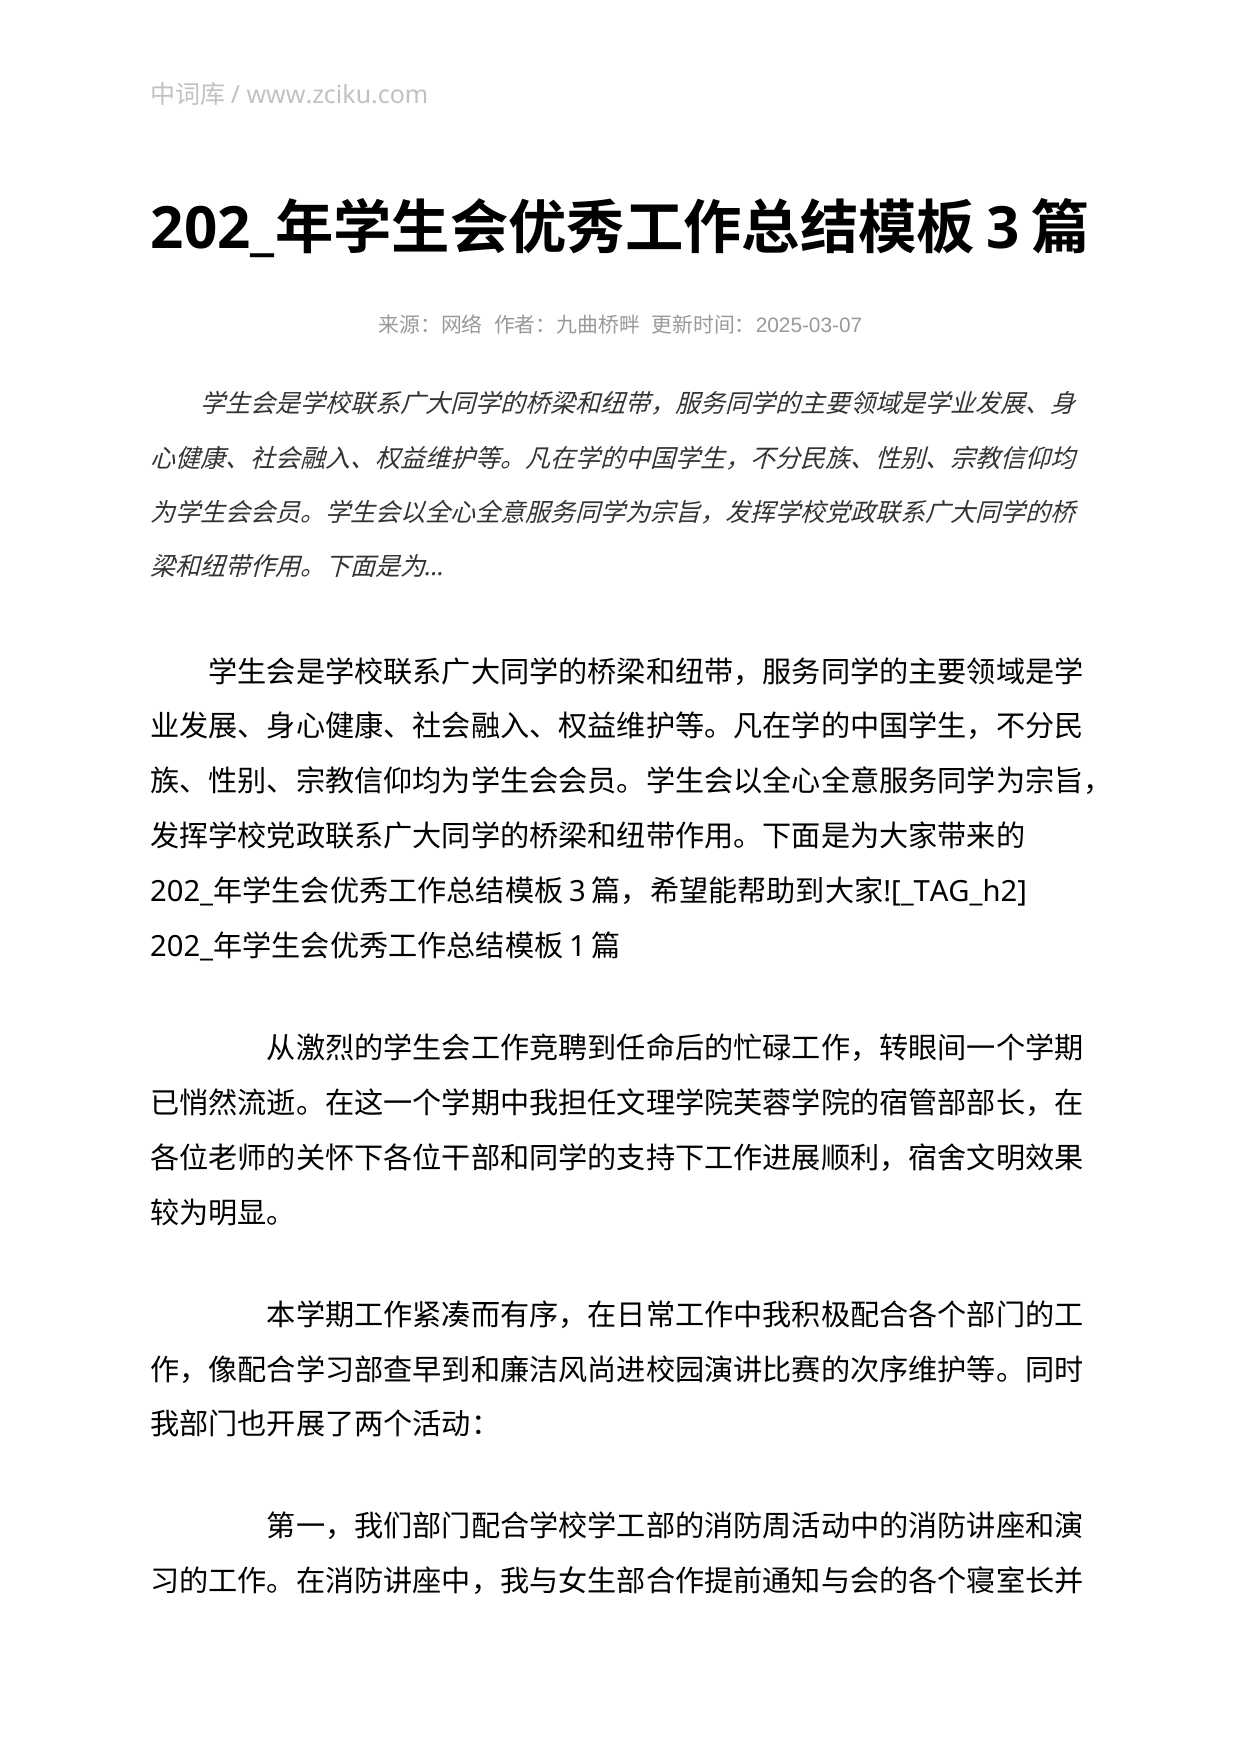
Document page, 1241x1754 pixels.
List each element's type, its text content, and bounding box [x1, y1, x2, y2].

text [150, 1503, 1090, 1600]
text 本学期工作紧凑而有序，在日常工作中我积极配合各个部门的工作，像配合学习部查早到和廉洁风尚进校园演讲比赛的次序维护等。同时我部门也开展了两个活动： [150, 1291, 1090, 1443]
text 学生会是学校联系广大同学的桥梁和纽带，服务同学的主要领域是学业发展、身心健康、社会融入、权益维护等。凡在学的中国学生，不分民族、性别、宗教信仰均为学生会会员。学生会以全心全意服务同学为宗旨，发挥学校党政联系广大同学的桥梁和纽带作用。下面是为... [150, 384, 1090, 583]
subtitle 202_年学生会优秀工作总结模板3篇 [150, 181, 1090, 266]
text 来源：网络 作者：九曲桥畔 更新时间：2025-03-07 [150, 313, 1090, 337]
text 从激烈的学生会工作竞聘到任命后的忙碌工作，转眼间一个学期已悄然流逝。在这一个学期中我担任文理学院芙蓉学院的宿管部部长，在各位老师的关怀下各位干部和同学的支持下工作进展顺利，宿舍文明效果较为明显。 [150, 1025, 1090, 1232]
text 学生会是学校联系广大同学的桥梁和纽带，服务同学的主要领域是学业发展、身心健康、社会融入、权益维护等。凡在学的中国学生，不分民族、性别、宗教信仰均为学生会会员。学生会以全心全意服务同学为宗旨，发挥学校党政联系广大同学的桥梁和纽带作用。下面是为大家带来的202_年学生会优秀工作总结模板3篇，希望能帮助到大家![_TAG_h2] 202_年学生会优秀工作总结模板1篇 [150, 648, 1090, 965]
